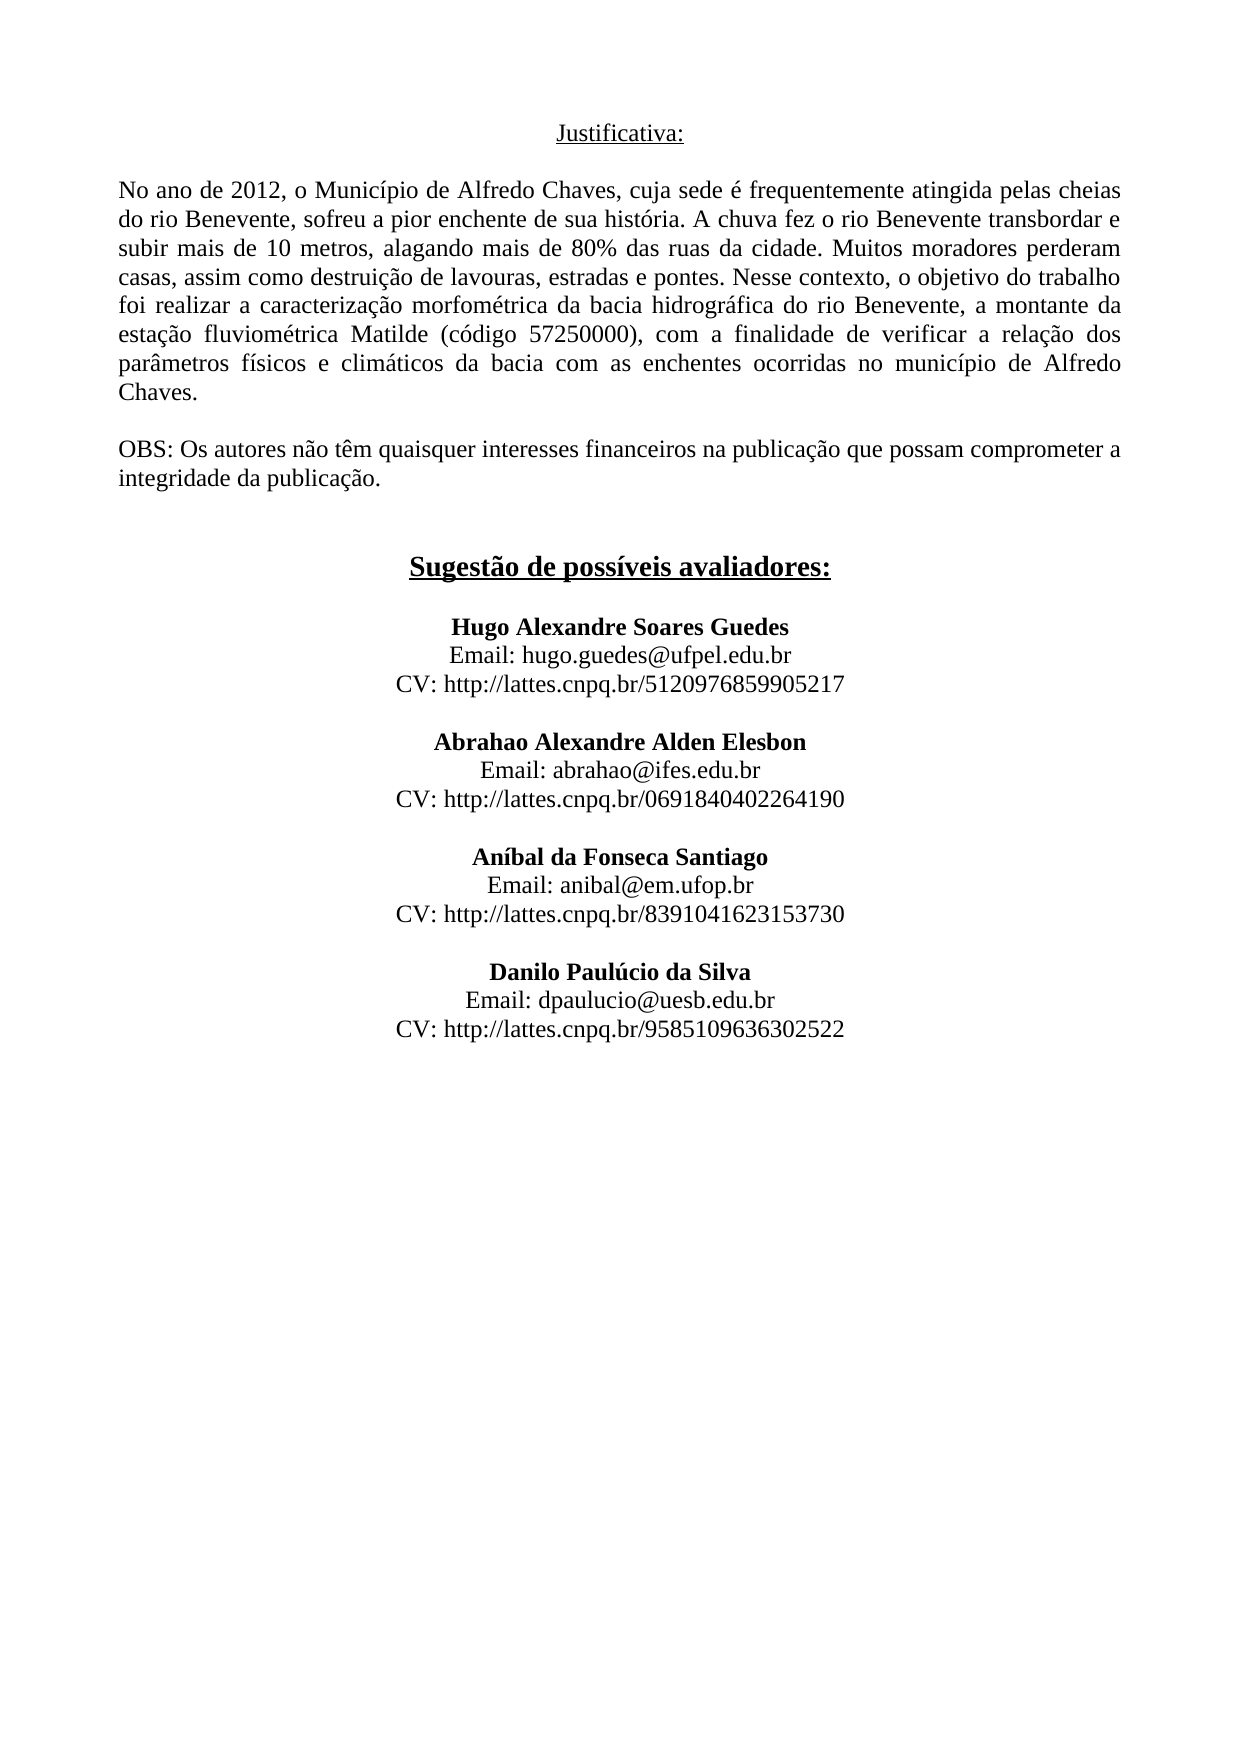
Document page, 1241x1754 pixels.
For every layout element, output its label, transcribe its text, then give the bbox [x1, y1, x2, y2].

text Hugo Alexandre Soares Guedes [118, 612, 1122, 640]
text Sugestão de possíveis avaliadores: [118, 549, 1122, 583]
text Email: hugo.guedes@ufpel.edu.br [118, 640, 1122, 669]
text Aníbal da Fonseca Santiago [118, 842, 1122, 870]
text Justificativa: [118, 118, 1122, 147]
text CV: http://lattes.cnpq.br/5120976859905217 [118, 669, 1122, 698]
text Danilo Paulúcio da Silva [118, 957, 1122, 985]
text Email: dpaulucio@uesb.edu.br [118, 985, 1122, 1014]
text CV: http://lattes.cnpq.br/0691840402264190 [118, 784, 1122, 813]
text CV: http://lattes.cnpq.br/9585109636302522 [118, 1014, 1122, 1043]
text Abrahao Alexandre Alden Elesbon [118, 727, 1122, 755]
text CV: http://lattes.cnpq.br/8391041623153730 [118, 899, 1122, 928]
text Email: anibal@em.ufop.br [118, 870, 1122, 899]
text OBS: Os autores não têm quaisquer interesses financeiros na publicação que possam comprometer a integridade da publicação. [118, 434, 1122, 492]
text Email: abrahao@ifes.edu.br [118, 755, 1122, 784]
text No ano de 2012, o Município de Alfredo Chaves, cuja sede é frequentemente atingida pelas cheias do rio Benevente, sofreu a pior enchente de sua história. A chuva fez o rio Benevente transbordar e subir mais de 10 metros, alagando mais de 80% das ruas da cidade. Muitos moradores perderam casas, assim como destruição de lavouras, estradas e pontes. Nesse contexto, o objetivo do trabalho foi realizar a caracterização morfométrica da bacia hidrográfica do rio Benevente, a montante da estação fluviométrica Matilde (código 57250000), com a finalidade de verificar a relação dos parâmetros físicos e climáticos da bacia com as enchentes ocorridas no município de Alfredo Chaves. [118, 176, 1122, 406]
